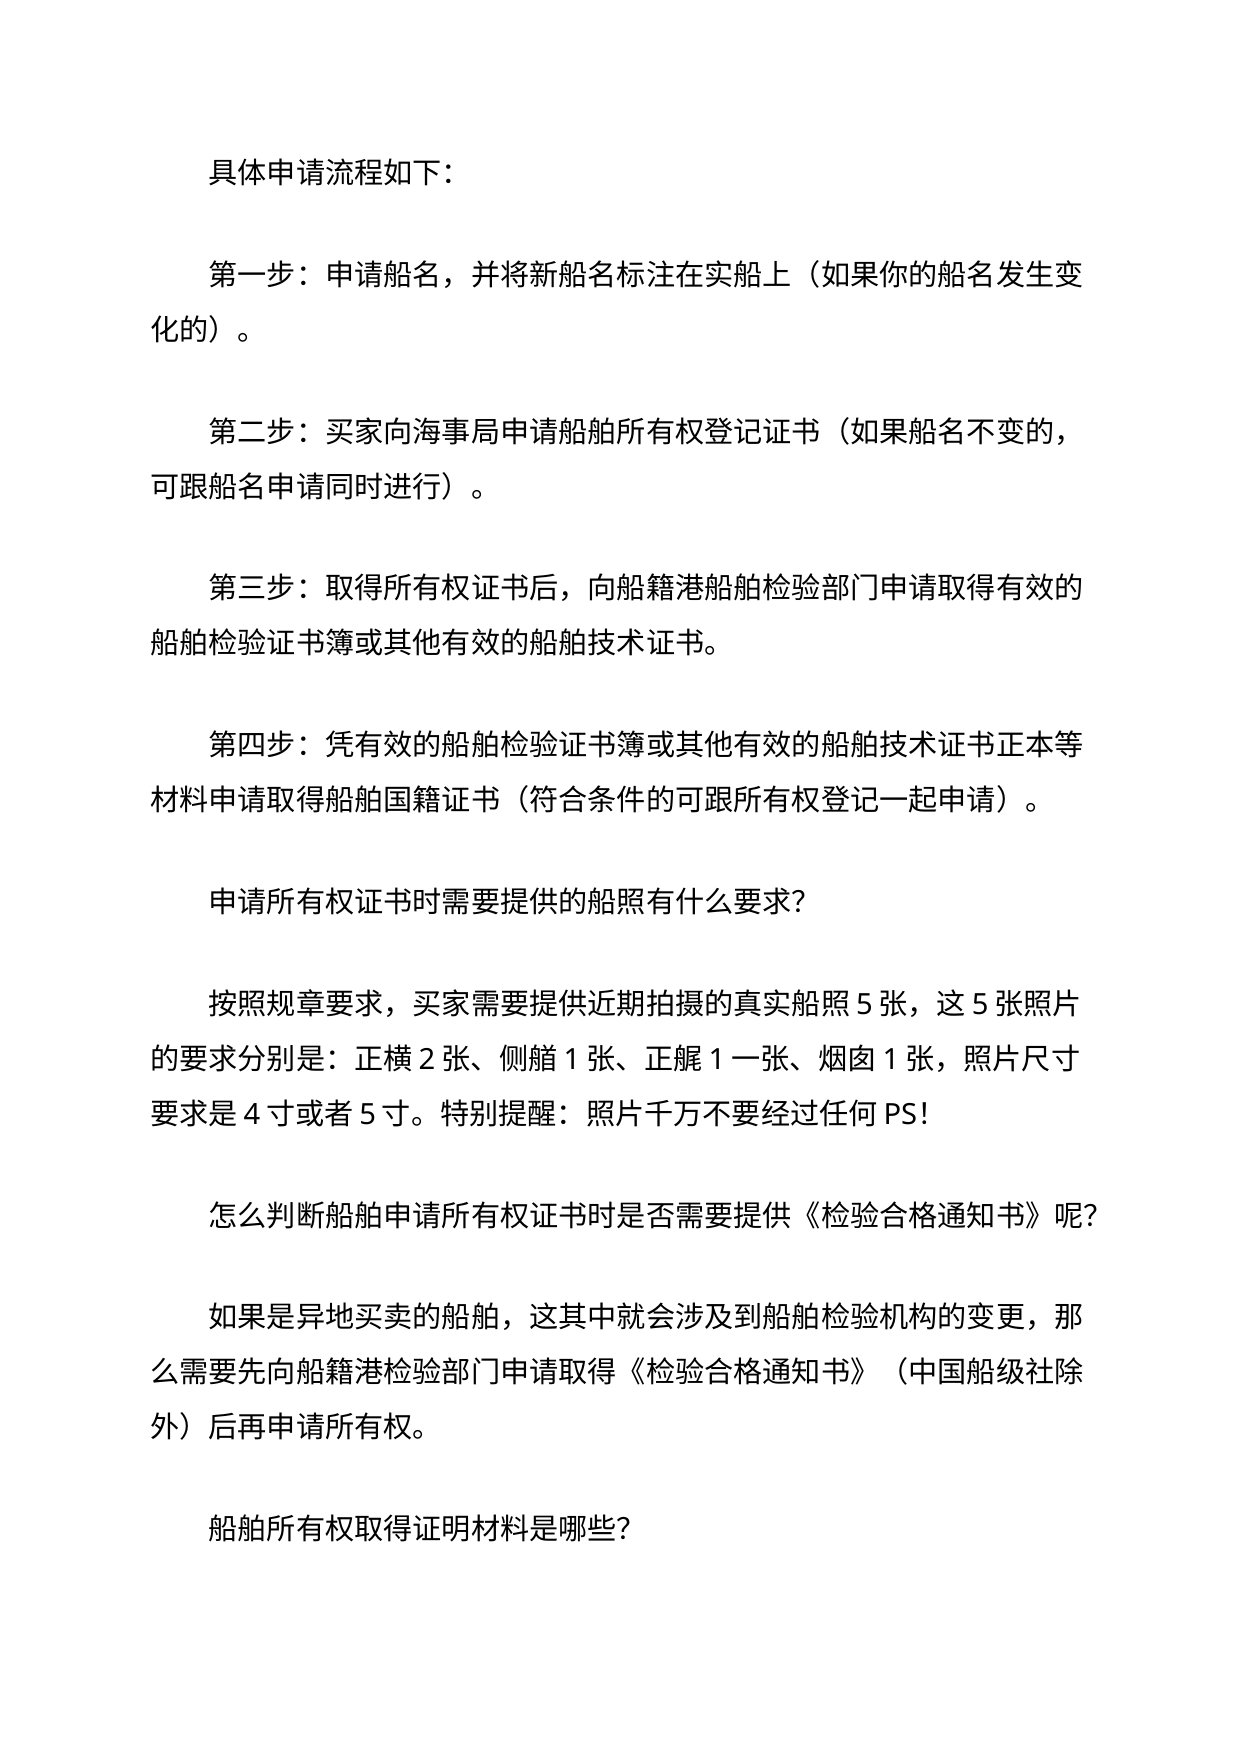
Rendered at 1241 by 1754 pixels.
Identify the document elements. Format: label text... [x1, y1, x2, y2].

text 怎么判断船舶申请所有权证书时是否需要提供《检验合格通知书》呢？ [150, 1192, 1090, 1234]
text 第四步：凭有效的船舶检验证书簿或其他有效的船舶技术证书正本等材料申请取得船舶国籍证书（符合条件的可跟所有权登记一起申请）。 [150, 722, 1090, 819]
text 第三步：取得所有权证书后，向船籍港船舶检验部门申请取得有效的船舶检验证书簿或其他有效的船舶技术证书。 [150, 565, 1090, 662]
text 船舶所有权取得证明材料是哪些？ [150, 1506, 1090, 1548]
text 申请所有权证书时需要提供的船照有什么要求？ [150, 878, 1090, 921]
text 按照规章要求，买家需要提供近期拍摄的真实船照5张，这5张照片的要求分别是：正横2张、侧艏1张、正艉1一张、烟囱1张，照片尺寸要求是4寸或者5寸。特别提醒：照片千万不要经过任何PS！ [150, 980, 1090, 1133]
text 第一步：申请船名，并将新船名标注在实船上（如果你的船名发生变化的）。 [150, 252, 1090, 349]
text 具体申请流程如下： [150, 150, 1090, 192]
text 第二步：买家向海事局申请船舶所有权登记证书（如果船名不变的，可跟船名申请同时进行）。 [150, 408, 1090, 506]
text 如果是异地买卖的船舶，这其中就会涉及到船舶检验机构的变更，那么需要先向船籍港检验部门申请取得《检验合格通知书》（中国船级社除外）后再申请所有权。 [150, 1294, 1090, 1446]
